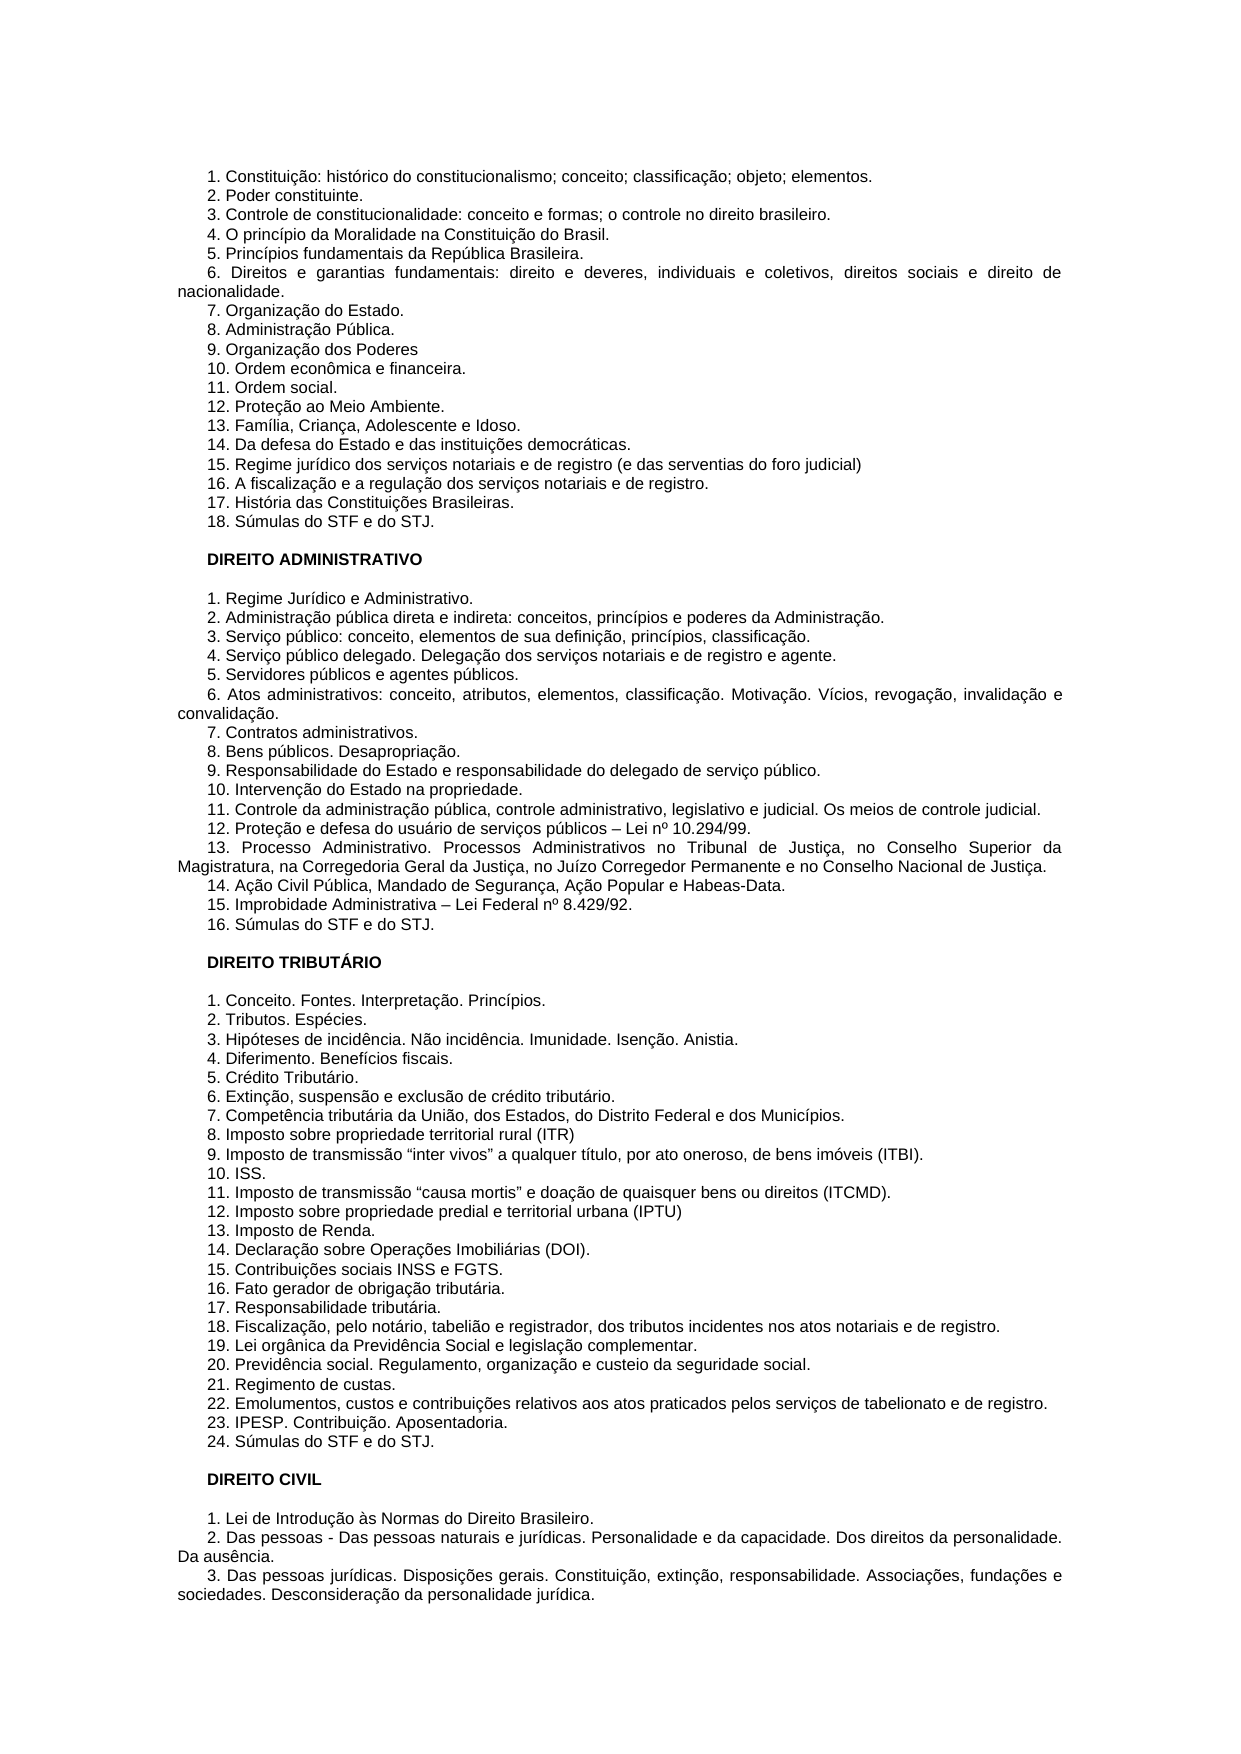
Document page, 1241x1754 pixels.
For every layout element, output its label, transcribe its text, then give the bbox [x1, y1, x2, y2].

text 15. Regime jurídico dos serviços notariais e de registro (e das serventias do foro judicial) [177, 454, 1063, 473]
text 10. Ordem econômica e financeira. [177, 358, 1063, 378]
text 1. Conceito. Fontes. Interpretação. Princípios. [177, 991, 1063, 1010]
text 14. Da defesa do Estado e das instituições democráticas. [177, 435, 1063, 454]
text 17. Responsabilidade tributária. [177, 1298, 1063, 1317]
text 21. Regimento de custas. [177, 1374, 1063, 1393]
text DIREITO ADMINISTRATIVO [177, 550, 1063, 569]
text 6. Extinção, suspensão e exclusão de crédito tributário. [177, 1087, 1063, 1106]
text 8. Administração Pública. [177, 320, 1063, 339]
text 23. IPESP. Contribuição. Aposentadoria. [177, 1413, 1063, 1432]
text 7. Competência tributária da União, dos Estados, do Distrito Federal e dos Municípios. [177, 1106, 1063, 1125]
text 16. Fato gerador de obrigação tributária. [177, 1278, 1063, 1298]
text 4. Serviço público delegado. Delegação dos serviços notariais e de registro e agente. [177, 646, 1063, 665]
text 2. Tributos. Espécies. [177, 1010, 1063, 1029]
text DIREITO CIVIL [177, 1470, 1063, 1489]
text 15. Improbidade Administrativa – Lei Federal nº 8.429/92. [177, 895, 1063, 914]
text 16. Súmulas do STF e do STJ. [177, 914, 1063, 933]
text 9. Responsabilidade do Estado e responsabilidade do delegado de serviço público. [177, 761, 1063, 780]
text 7. Organização do Estado. [177, 301, 1063, 320]
text 2. Das pessoas - Das pessoas naturais e jurídicas. Personalidade e da capacidade. Dos direitos da personalidade. Da ausência. [177, 1528, 1063, 1566]
text 3. Serviço público: conceito, elementos de sua definição, princípios, classificação. [177, 627, 1063, 646]
text 9. Imposto de transmissão “inter vivos” a qualquer título, por ato oneroso, de bens imóveis (ITBI). [177, 1144, 1063, 1163]
text 12. Proteção e defesa do usuário de serviços públicos – Lei nº 10.294/99. [177, 818, 1063, 838]
text 11. Controle da administração pública, controle administrativo, legislativo e judicial. Os meios de controle judicial. [177, 799, 1063, 818]
text 10. ISS. [177, 1163, 1063, 1183]
text 6. Direitos e garantias fundamentais: direito e deveres, individuais e coletivos, direitos sociais e direito de nacionalidade. [177, 263, 1063, 301]
text 7. Contratos administrativos. [177, 723, 1063, 742]
text 3. Das pessoas jurídicas. Disposições gerais. Constituição, extinção, responsabilidade. Associações, fundações e sociedades. Desconsideração da personalidade jurídica. [177, 1566, 1063, 1604]
text 8. Bens públicos. Desapropriação. [177, 742, 1063, 761]
text DIREITO TRIBUTÁRIO [177, 953, 1063, 972]
text 18. Fiscalização, pelo notário, tabelião e registrador, dos tributos incidentes nos atos notariais e de registro. [177, 1317, 1063, 1336]
text 15. Contribuições sociais INSS e FGTS. [177, 1259, 1063, 1278]
text 3. Hipóteses de incidência. Não incidência. Imunidade. Isenção. Anistia. [177, 1029, 1063, 1048]
text 11. Ordem social. [177, 378, 1063, 397]
text 13. Família, Criança, Adolescente e Idoso. [177, 416, 1063, 435]
text 2. Poder constituinte. [177, 186, 1063, 205]
text 13. Processo Administrativo. Processos Administrativos no Tribunal de Justiça, no Conselho Superior da Magistratura, na Corregedoria Geral da Justiça, no Juízo Corregedor Permanente e no Conselho Nacional de Justiça. [177, 838, 1063, 876]
text 14. Declaração sobre Operações Imobiliárias (DOI). [177, 1240, 1063, 1259]
text 11. Imposto de transmissão “causa mortis” e doação de quaisquer bens ou direitos (ITCMD). [177, 1183, 1063, 1202]
text 2. Administração pública direta e indireta: conceitos, princípios e poderes da Administração. [177, 608, 1063, 627]
text 4. Diferimento. Benefícios fiscais. [177, 1048, 1063, 1068]
text 17. História das Constituições Brasileiras. [177, 493, 1063, 512]
text 4. O princípio da Moralidade na Constituição do Brasil. [177, 224, 1063, 243]
text 5. Servidores públicos e agentes públicos. [177, 665, 1063, 684]
text 6. Atos administrativos: conceito, atributos, elementos, classificação. Motivação. Vícios, revogação, invalidação e convalidação. [177, 684, 1063, 723]
text 5. Princípios fundamentais da República Brasileira. [177, 243, 1063, 263]
text 9. Organização dos Poderes [177, 339, 1063, 358]
text 12. Imposto sobre propriedade predial e territorial urbana (IPTU) [177, 1202, 1063, 1221]
text 1. Lei de Introdução às Normas do Direito Brasileiro. [177, 1508, 1063, 1528]
text 12. Proteção ao Meio Ambiente. [177, 397, 1063, 416]
text 1. Regime Jurídico e Administrativo. [177, 588, 1063, 608]
text 16. A fiscalização e a regulação dos serviços notariais e de registro. [177, 473, 1063, 493]
text 1. Constituição: histórico do constitucionalismo; conceito; classificação; objeto; elementos. [177, 167, 1063, 186]
text 5. Crédito Tributário. [177, 1068, 1063, 1087]
text 24. Súmulas do STF e do STJ. [177, 1432, 1063, 1451]
text 10. Intervenção do Estado na propriedade. [177, 780, 1063, 799]
text 8. Imposto sobre propriedade territorial rural (ITR) [177, 1125, 1063, 1144]
text 20. Previdência social. Regulamento, organização e custeio da seguridade social. [177, 1355, 1063, 1374]
text 22. Emolumentos, custos e contribuições relativos aos atos praticados pelos serviços de tabelionato e de registro. [177, 1393, 1063, 1413]
text 14. Ação Civil Pública, Mandado de Segurança, Ação Popular e Habeas-Data. [177, 876, 1063, 895]
text 19. Lei orgânica da Previdência Social e legislação complementar. [177, 1336, 1063, 1355]
text 3. Controle de constitucionalidade: conceito e formas; o controle no direito brasileiro. [177, 205, 1063, 224]
text 13. Imposto de Renda. [177, 1221, 1063, 1240]
text 18. Súmulas do STF e do STJ. [177, 512, 1063, 531]
